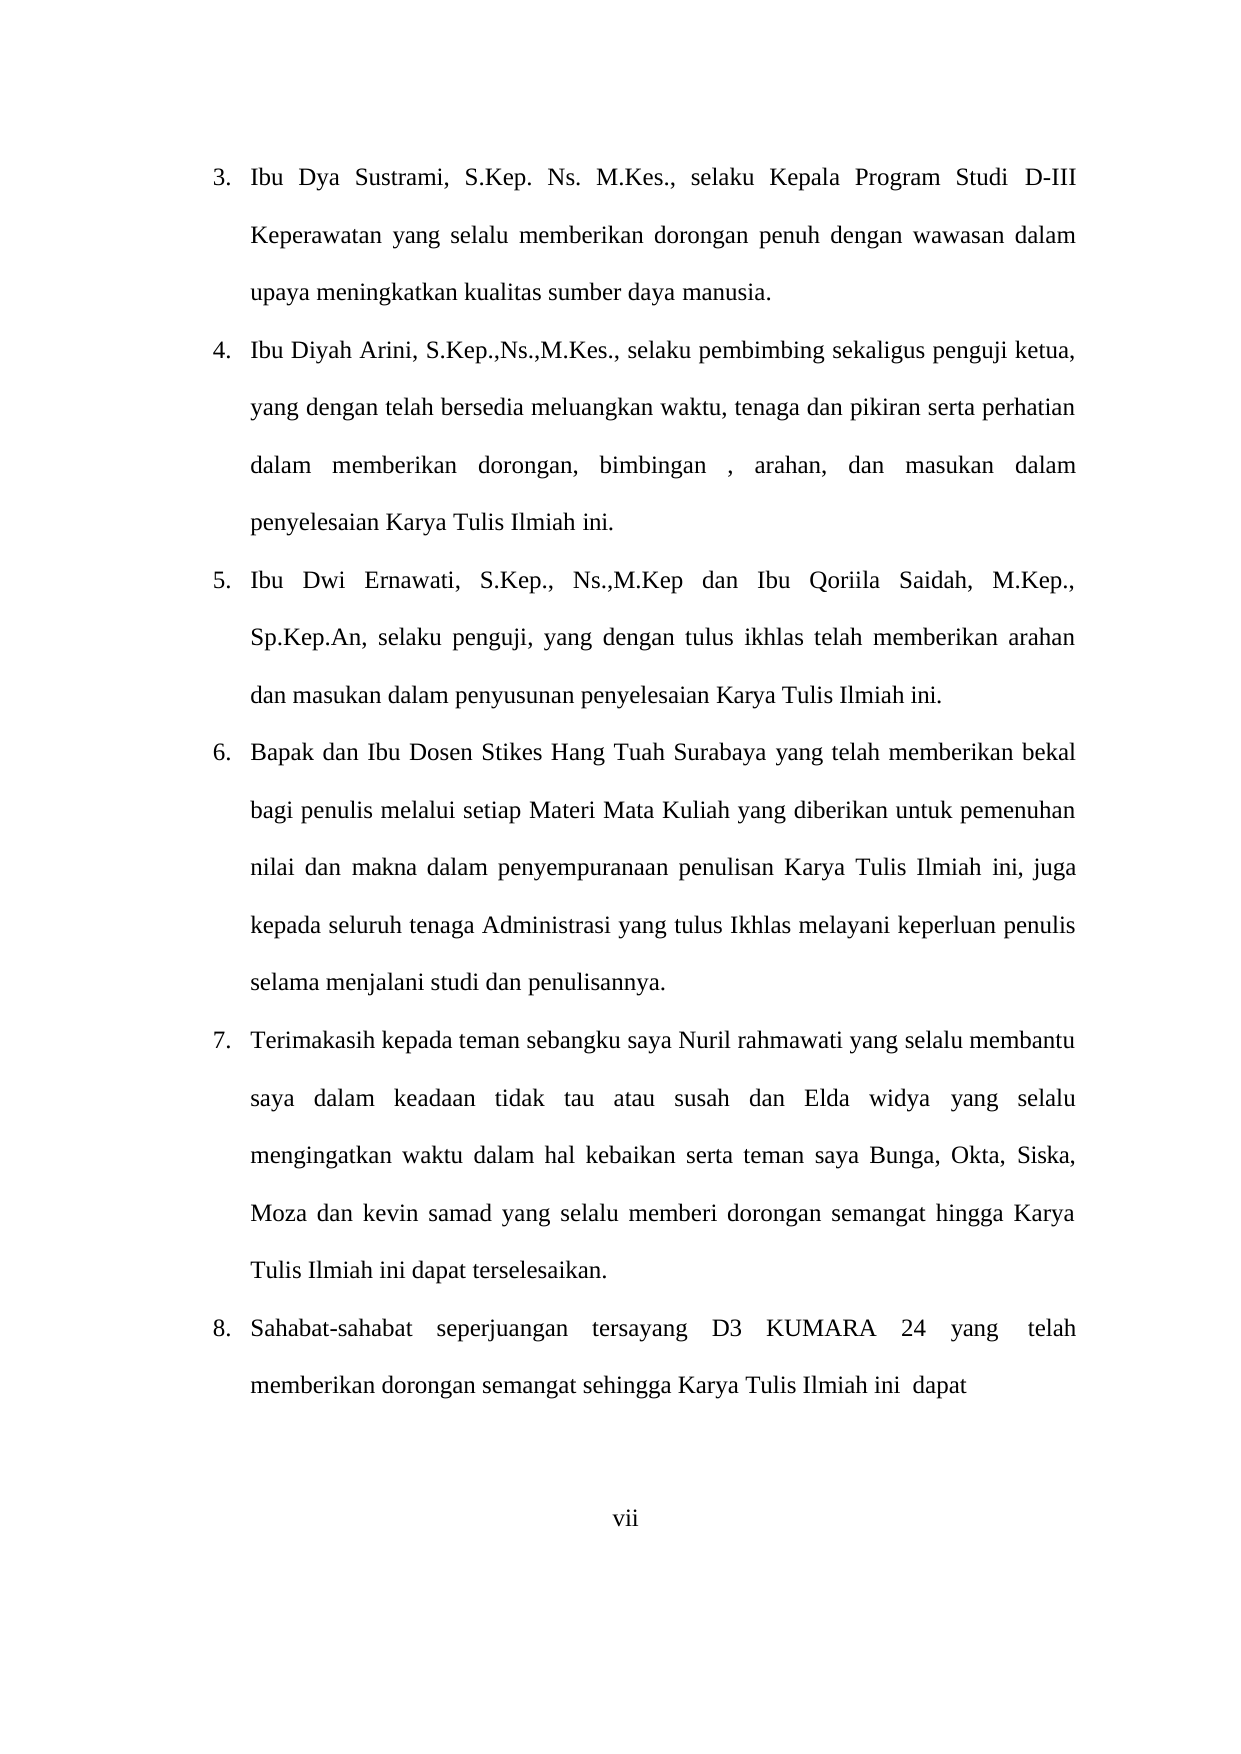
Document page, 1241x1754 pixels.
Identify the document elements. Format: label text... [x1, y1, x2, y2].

list Ibu Dya Sustrami, S.Kep. Ns. M.Kes., selaku Kepala Program Studi D-III Keperawatan yang selalu memberikan dorongan penuh dengan wawasan dalam upaya meningkatkan kualitas sumber daya manusia. [213, 162, 1077, 306]
list Bapak dan Ibu Dosen Stikes Hang Tuah Surabaya yang telah memberikan bekal bagi penulis melalui setiap Materi Mata Kuliah yang diberikan untuk pemenuhan nilai dan makna dalam penyempuranaan penulisan Karya Tulis Ilmiah ini, juga kepada seluruh tenaga Administrasi yang tulus Ikhlas melayani keperluan penulis selama menjalani studi dan penulisannya. [213, 737, 1076, 996]
list Terimakasih kepada teman sebangku saya Nuril rahmawati yang selalu membantu saya dalam keadaan tidak tau atau susah dan Elda widya yang selalu mengingatkan waktu dalam hal kebaikan serta teman saya Bunga, Okta, Siska, Moza dan kevin samad yang selalu memberi dorongan semangat hingga Karya Tulis Ilmiah ini dapat terselesaikan. [213, 1025, 1076, 1284]
text vii [179, 1503, 1071, 1532]
list Ibu Diyah Arini, S.Kep.,Ns.,M.Kes., selaku pembimbing sekaligus penguji ketua, yang dengan telah bersedia meluangkan waktu, tenaga dan pikiran serta perhatian dalam memberikan dorongan, bimbingan , arahan, dan masukan dalam penyelesaian Karya Tulis Ilmiah ini. [213, 335, 1076, 536]
list Sahabat-sahabat seperjuangan tersayang D3 KUMARA 24 yang telah memberikan dorongan semangat sehingga Karya Tulis Ilmiah ini dapat [213, 1313, 1076, 1399]
list Ibu Dwi Ernawati, S.Kep., Ns.,M.Kep dan Ibu Qoriila Saidah, M.Kep., Sp.Kep.An, selaku penguji, yang dengan tulus ikhlas telah memberikan arahan dan masukan dalam penyusunan penyelesaian Karya Tulis Ilmiah ini. [213, 565, 1076, 709]
